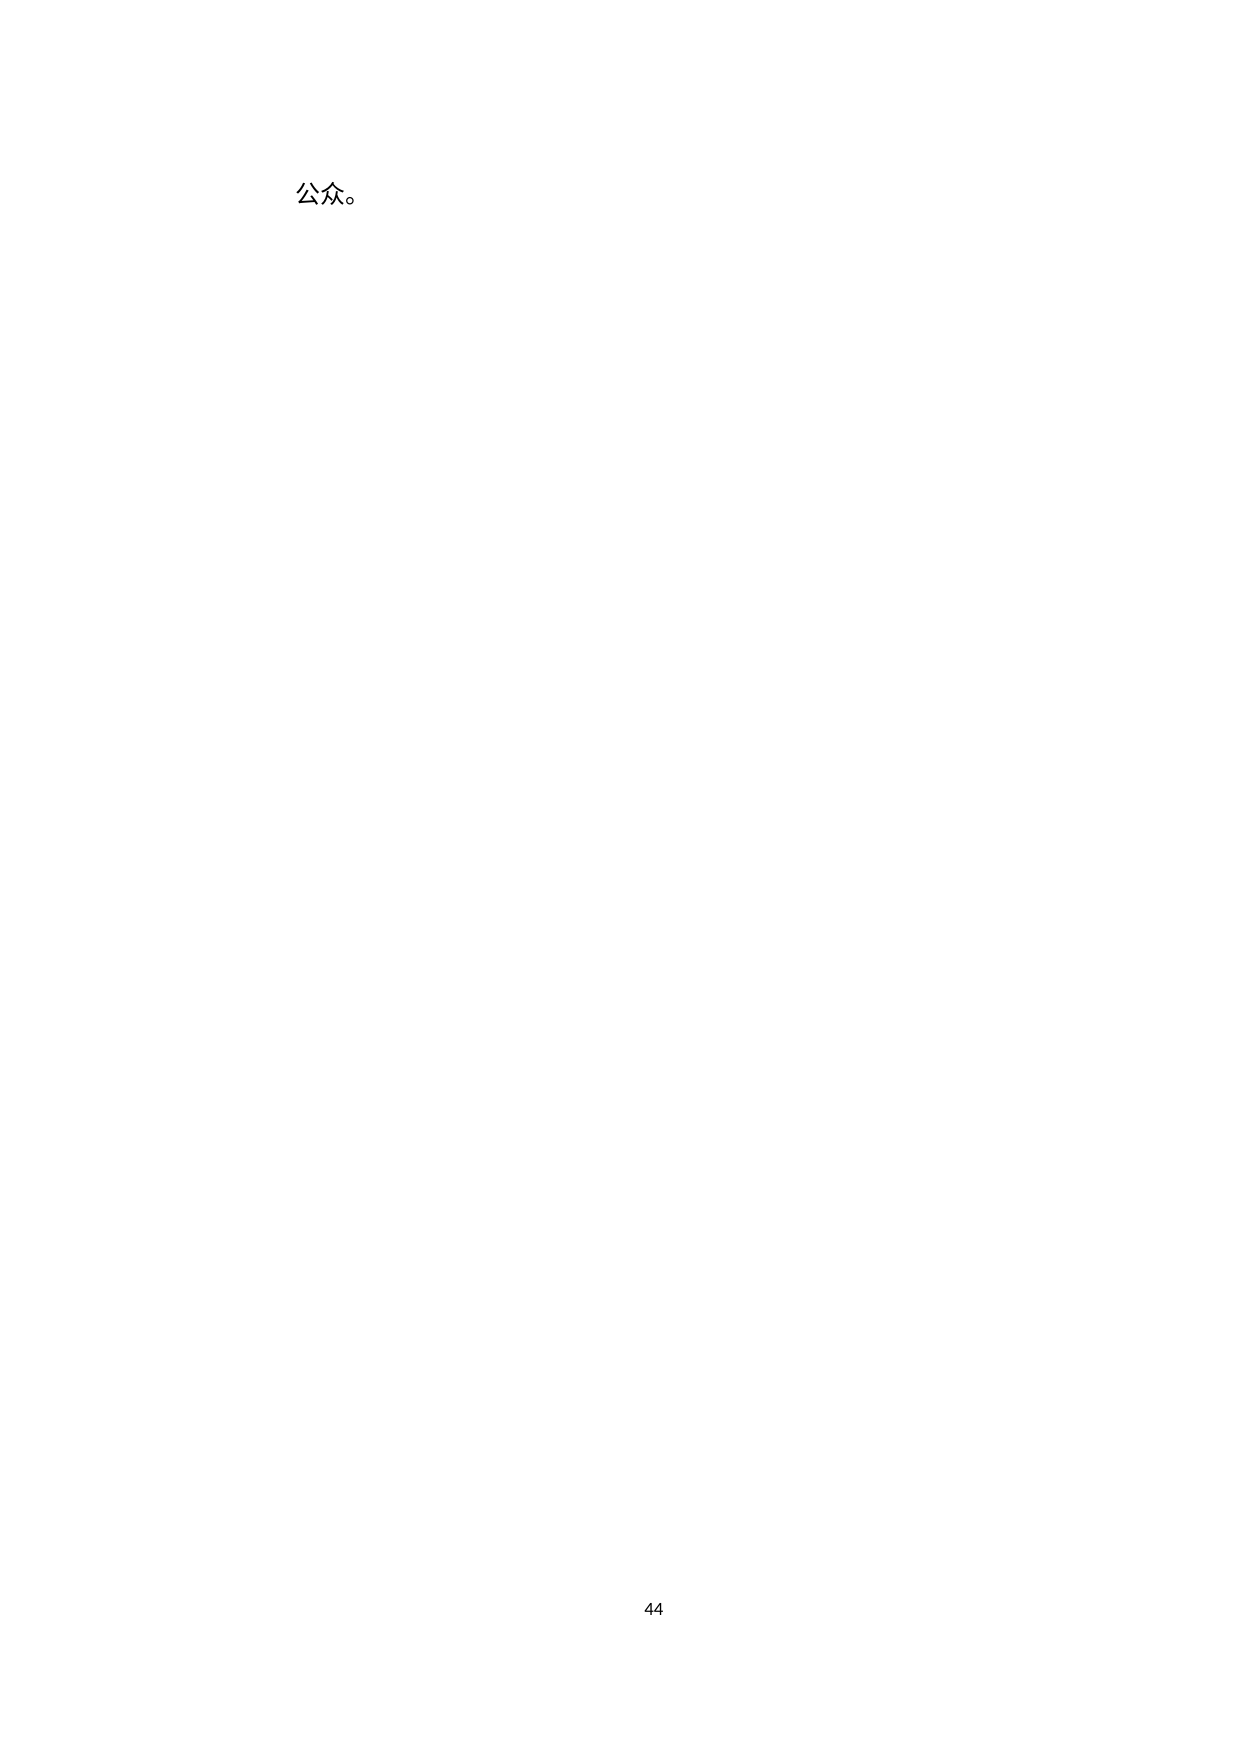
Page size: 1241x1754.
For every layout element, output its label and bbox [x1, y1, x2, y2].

list [245, 160, 1063, 225]
